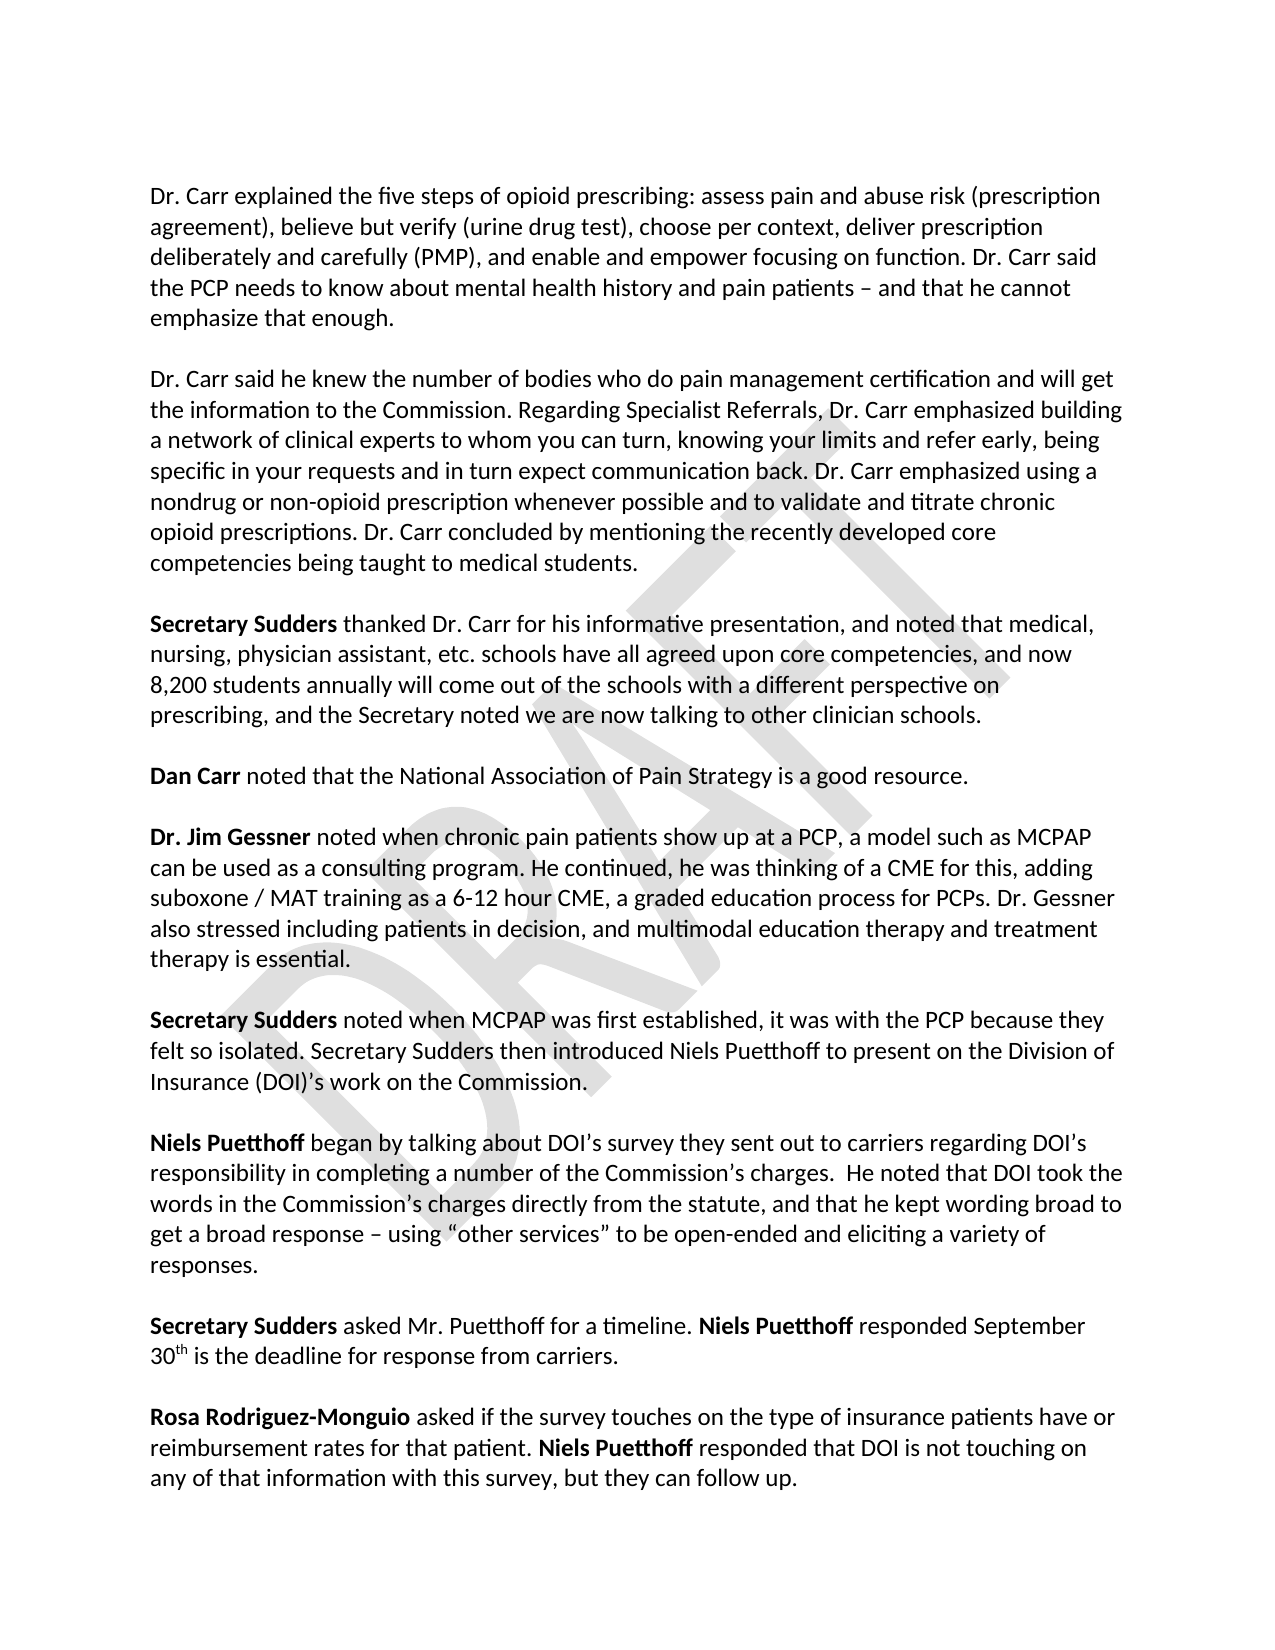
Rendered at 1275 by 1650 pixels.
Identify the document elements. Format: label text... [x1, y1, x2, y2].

text Secretary Sudders noted when MCPAP was first established, it was with the PCP because they felt so isolated. Secretary Sudders then introduced Niels Puetthoff to present on the Division of Insurance (DOI)’s work on the Commission. [150, 1004, 1125, 1096]
text Dr. Carr explained the five steps of opioid prescribing: assess pain and abuse risk (prescription agreement), believe but verify (urine drug test), choose per context, deliver prescription deliberately and carefully (PMP), and enable and empower focusing on function. Dr. Carr said the PCP needs to know about mental health history and pain patients – and that he cannot emphasize that enough. [150, 181, 1125, 333]
text Dan Carr noted that the National Association of Pain Strategy is a good resource. [150, 760, 1125, 791]
text Niels Puetthoff began by talking about DOI’s survey they sent out to carriers regarding DOI’s responsibility in completing a number of the Commission’s charges. He noted that DOI took the words in the Commission’s charges directly from the statute, and that he kept wording broad to get a broad response – using “other services” to be open-ended and eliciting a variety of responses. [150, 1127, 1125, 1279]
text Dr. Carr said he knew the number of bodies who do pain management certification and will get the information to the Commission. Regarding Specialist Referrals, Dr. Carr emphasized building a network of clinical experts to whom you can turn, knowing your limits and refer early, being specific in your requests and in turn expect communication back. Dr. Carr emphasized using a nondrug or non-opioid prescription whenever possible and to validate and titrate chronic opioid prescriptions. Dr. Carr concluded by mentioning the recently developed core competencies being taught to medical students. [150, 364, 1125, 577]
text Secretary Sudders asked Mr. Puetthoff for a timeline. Niels Puetthoff responded September 30th is the deadline for response from carriers. [150, 1310, 1125, 1371]
text Dr. Jim Gessner noted when chronic pain patients show up at a PCP, a model such as MCPAP can be used as a consulting program. He continued, he was thinking of a CME for this, adding suboxone / MAT training as a 6-12 hour CME, a graded education process for PCPs. Dr. Gessner also stressed including patients in decision, and multimodal education therapy and treatment therapy is essential. [150, 821, 1125, 974]
text Rosa Rodriguez-Monguio asked if the survey touches on the type of insurance patients have or reimbursement rates for that patient. Niels Puetthoff responded that DOI is not touching on any of that information with this survey, but they can follow up. [150, 1401, 1125, 1493]
text Secretary Sudders thanked Dr. Carr for his informative presentation, and noted that medical, nursing, physician assistant, etc. schools have all agreed upon core competencies, and now 8,200 students annually will come out of the schools with a different perspective on prescribing, and the Secretary noted we are now talking to other clinician schools. [150, 608, 1125, 730]
